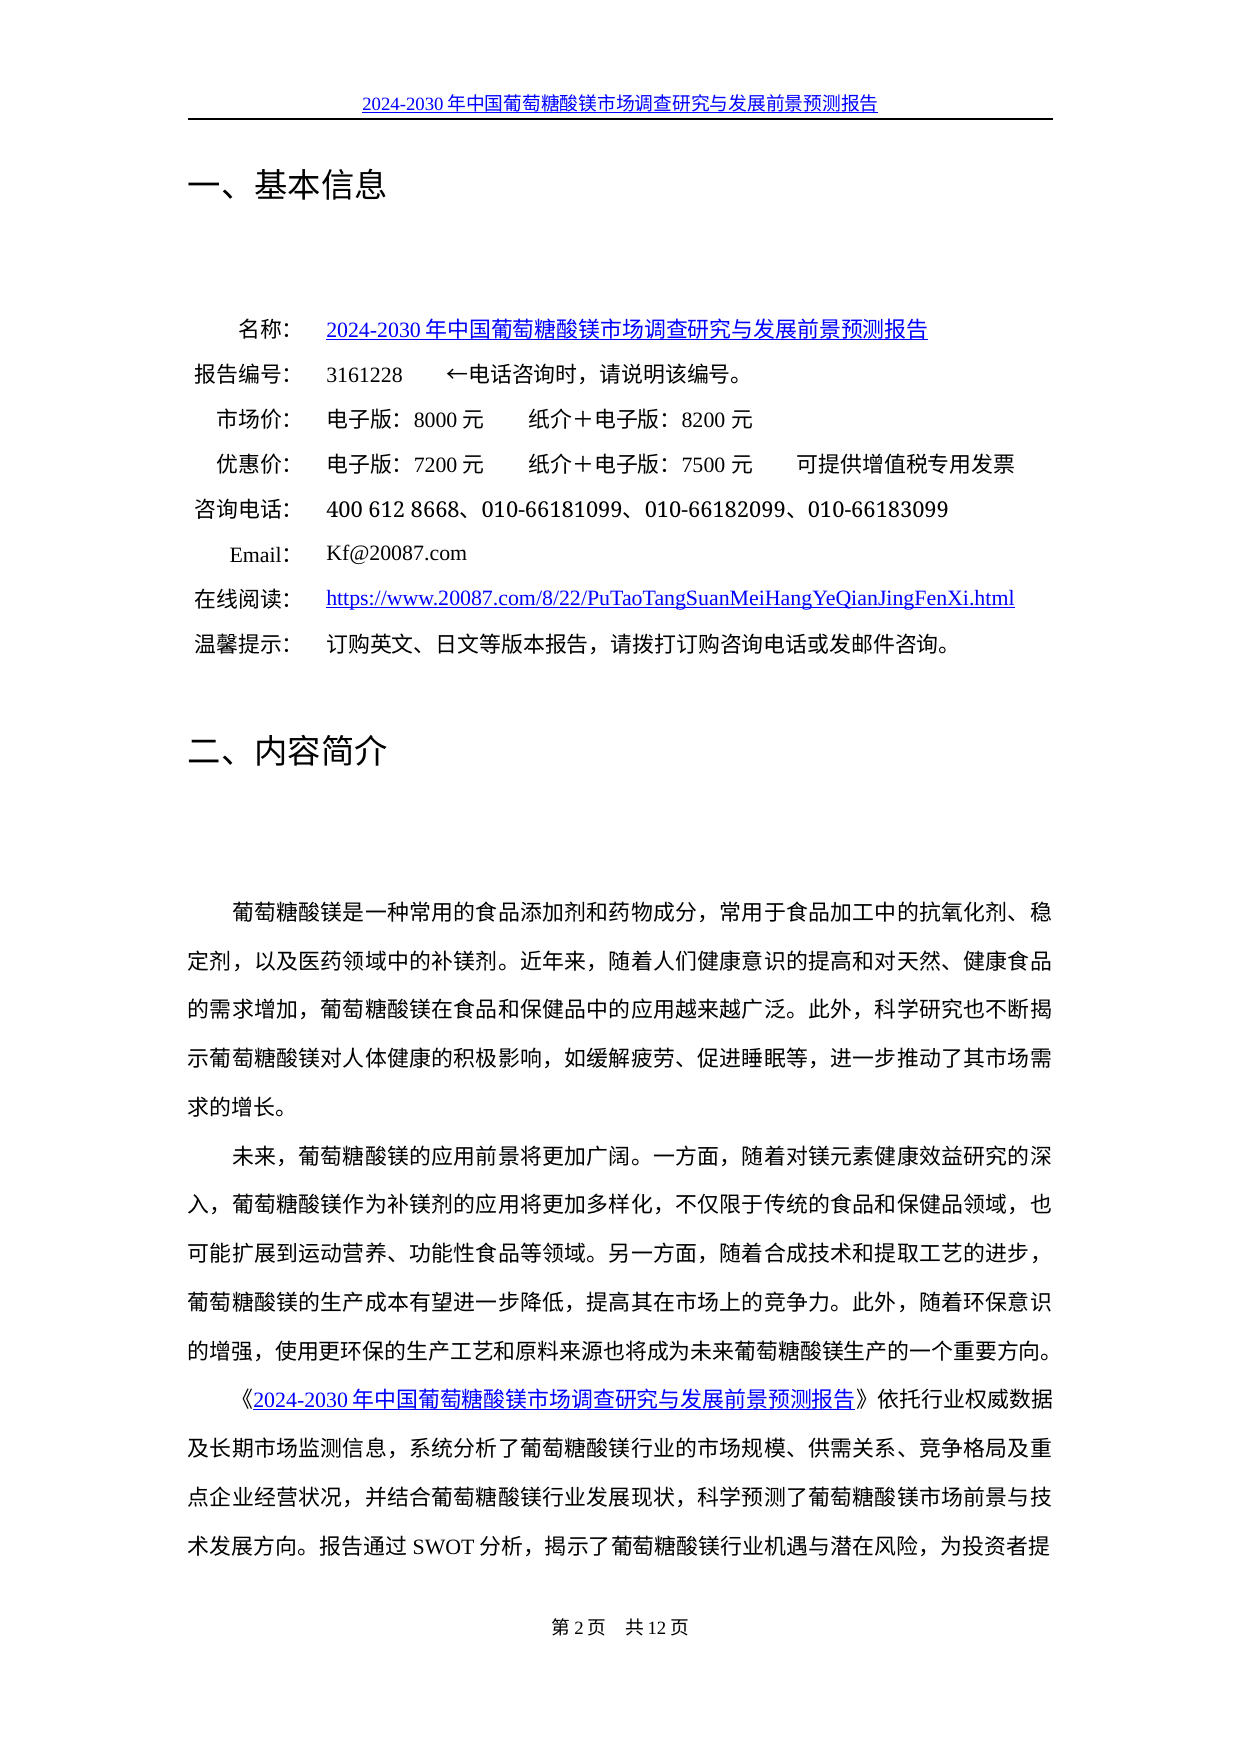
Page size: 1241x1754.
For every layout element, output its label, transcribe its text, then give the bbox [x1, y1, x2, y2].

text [187, 894, 1053, 1561]
table_cell 在线阅读： [167, 582, 315, 627]
table_header 名称： [167, 312, 315, 357]
table_cell 优惠价： [167, 447, 315, 492]
table_cell Email： [167, 537, 315, 582]
table_cell Kf@20087.com [315, 537, 1073, 582]
table_cell 电子版：7200 元 纸介＋电子版：7500 元 可提供增值税专用发票 [315, 447, 1073, 492]
table_cell 市场价： [167, 402, 315, 447]
table_cell 电子版：8000 元 纸介＋电子版：8200 元 [315, 402, 1073, 447]
table_header 2024-2030年中国葡萄糖酸镁市场调查研究与发展前景预测报告 [315, 312, 1073, 357]
title 一、基本信息 [187, 150, 1053, 215]
table_cell 温馨提示： [167, 627, 315, 672]
table_cell [315, 582, 1073, 627]
table_cell 400 612 8668、010-66181099、010-66182099、010-66183099 [315, 492, 1073, 537]
table_cell 订购英文、日文等版本报告，请拨打订购咨询电话或发邮件咨询。 [315, 627, 1073, 672]
table_cell 报告编号： [167, 357, 315, 402]
table_cell 咨询电话： [167, 492, 315, 537]
title 二、内容简介 [187, 717, 1053, 782]
table_cell 3161228 ←电话咨询时，请说明该编号。 [315, 357, 1073, 402]
